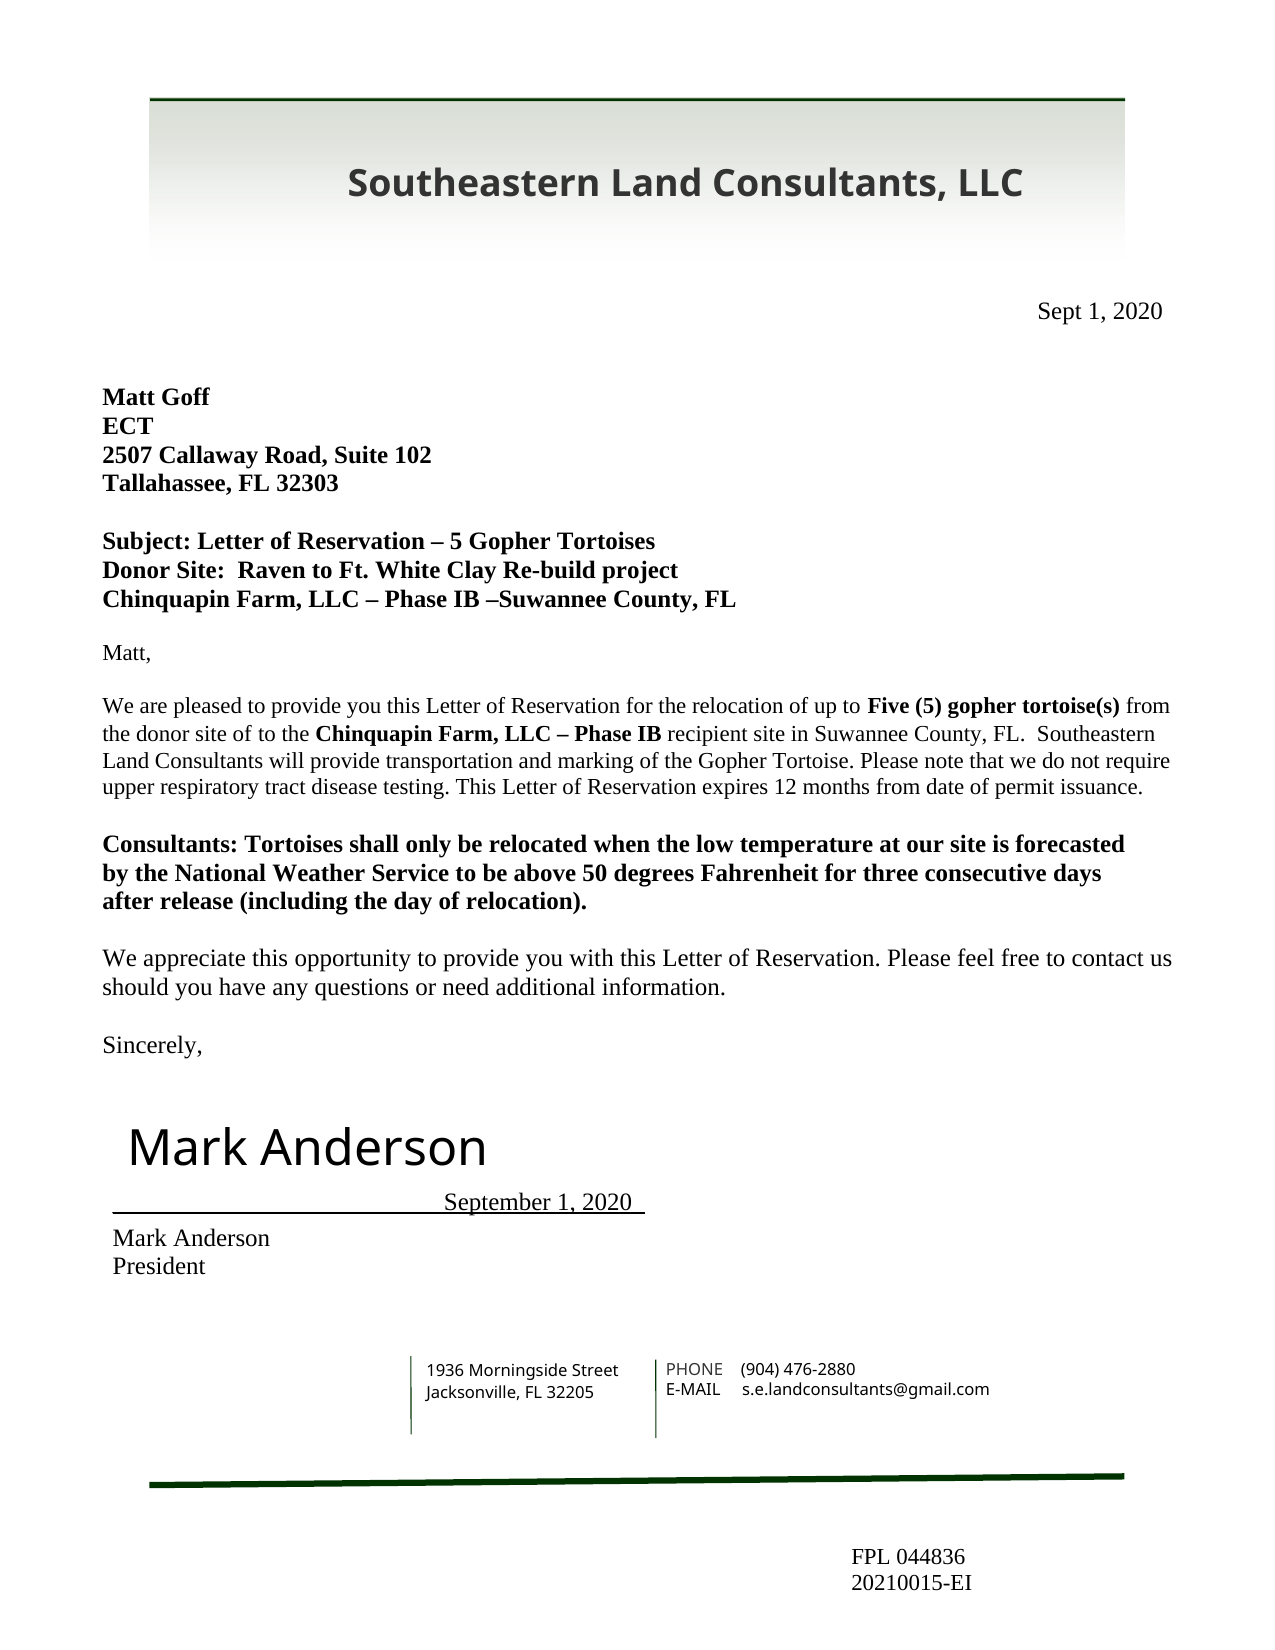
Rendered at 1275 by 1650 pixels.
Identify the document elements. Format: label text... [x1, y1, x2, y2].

text Mark Anderson [112, 1223, 653, 1251]
text Tallahassee, FL 32303 [102, 468, 507, 497]
text We are pleased to provide you this Letter of Reservation for the relocation of up to Five (5) gopher tortoise(s) from the donor site of to the Chinquapin Farm, LLC – Phase IB recipient site in Suwannee County, FL. Southeastern Land Consultants will provide transportation and marking of the Gopher Tortoise. Please note that we do not require upper respiratory tract disease testing. This Letter of Reservation expires 12 months from date of permit issuance. [102, 692, 1173, 799]
text President [112, 1251, 1173, 1280]
subtitle Chinquapin Farm, LLC – Phase IB –Suwannee County, FL [102, 584, 1173, 613]
text E-MAIL s.e.landconsultants@gmail.com [666, 1380, 1173, 1400]
text Jacksonville, FL 32205 [426, 1381, 631, 1403]
text Subject: Letter of Reservation – 5 Gopher Tortoises [102, 526, 1173, 555]
picture [149, 97, 1125, 269]
text Sept 1, 2020 [102, 296, 1163, 325]
text 2507 Callaway Road, Suite 102 [102, 440, 507, 468]
text Mark Anderson [102, 1112, 1173, 1181]
text 1936 Morningside Street [426, 1358, 631, 1381]
text Matt Goff [102, 382, 507, 411]
text We appreciate this opportunity to provide you with this Letter of Reservation. Please feel free to contact us should you have any questions or need additional information. [102, 943, 1173, 1001]
text ECT [102, 411, 507, 440]
text PHONE (904) 476-2880 [666, 1359, 1173, 1380]
text Sincerely, [102, 1030, 1173, 1058]
text Matt, [102, 639, 1173, 665]
subtitle Consultants: Tortoises shall only be relocated when the low temperature at our site is forecasted by the National Weather Service to be above 50 degrees Fahrenheit for three consecutive days after release (including the day of relocation). [102, 829, 1149, 915]
text Donor Site: Raven to Ft. White Clay Re-build project [102, 555, 1173, 583]
text __________________________ September 1, 2020 [112, 1187, 653, 1216]
